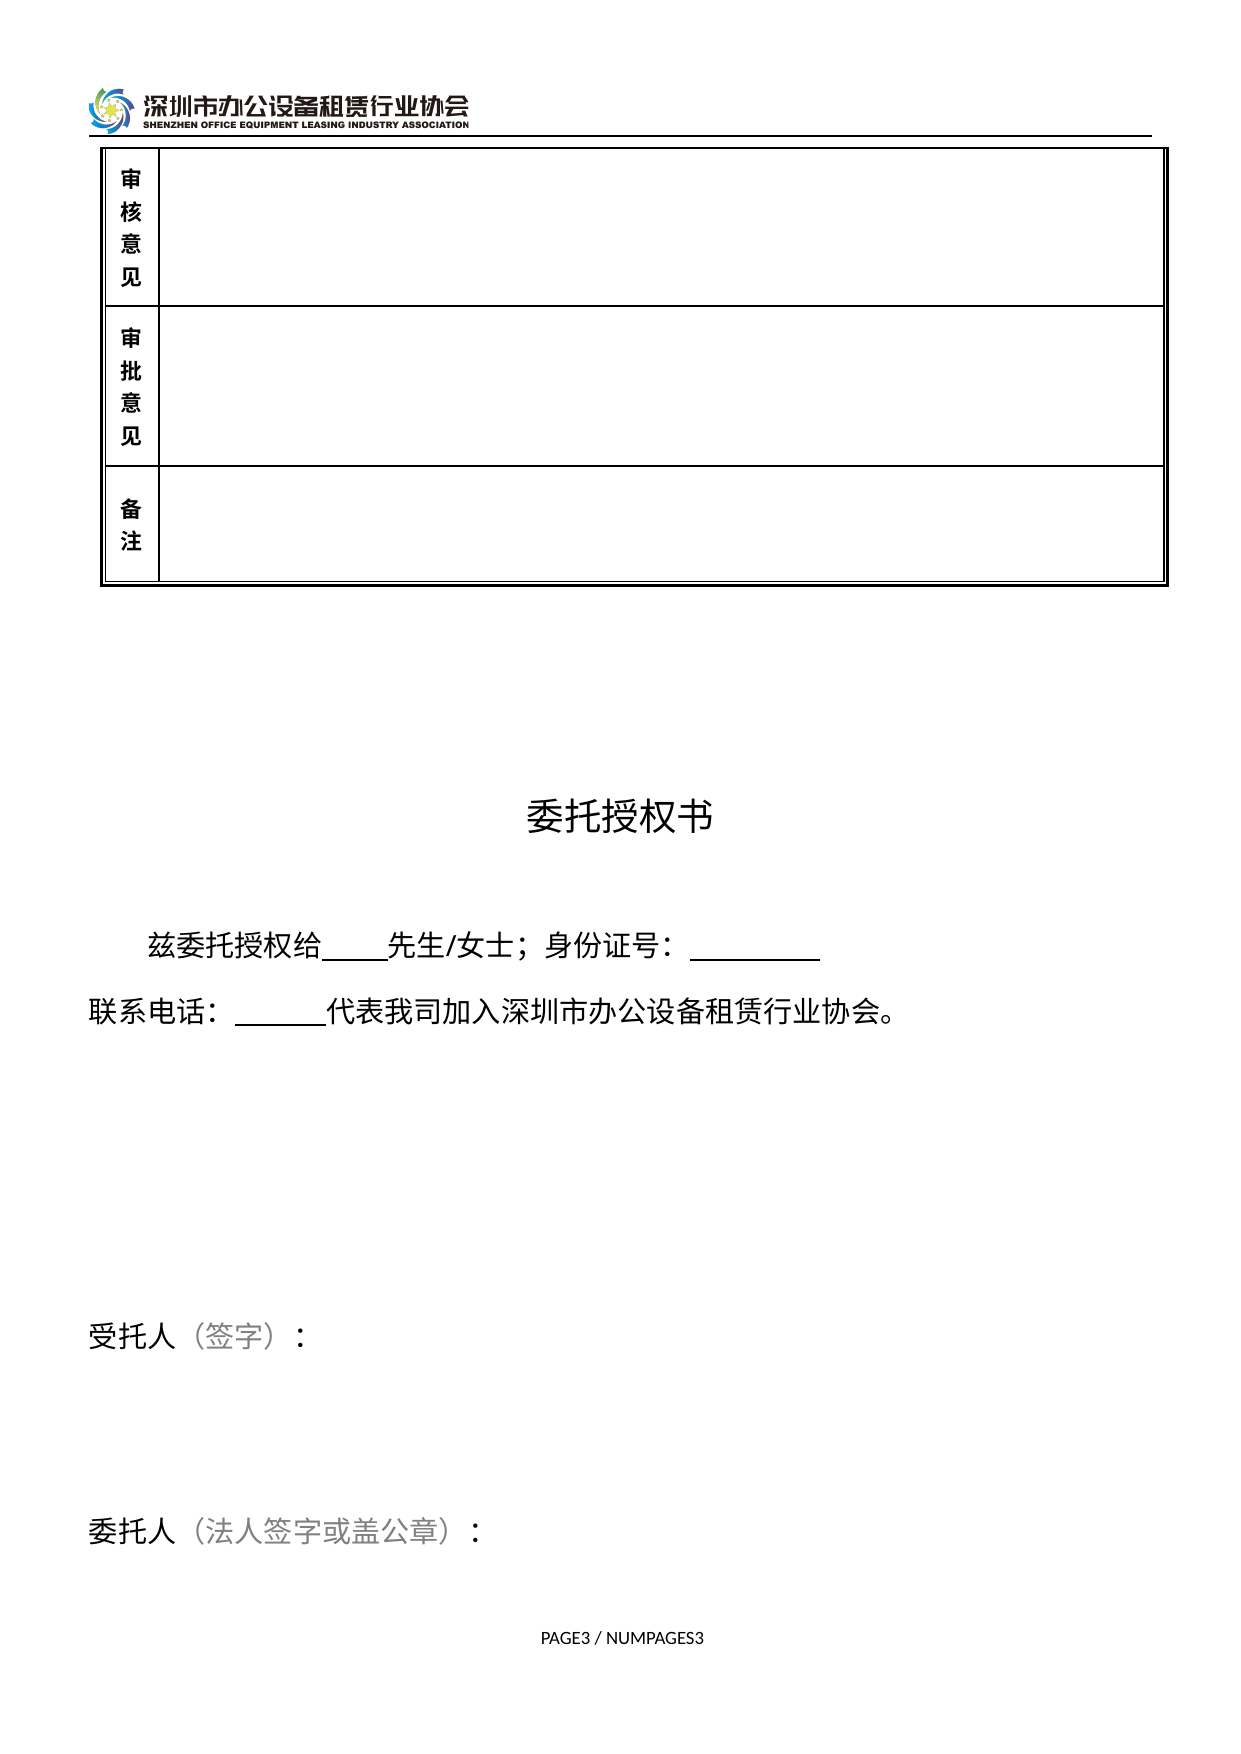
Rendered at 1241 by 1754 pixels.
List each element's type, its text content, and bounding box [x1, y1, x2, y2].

text 受托人（签字）： [89, 1302, 1152, 1367]
picture [88, 88, 469, 134]
table_cell [160, 307, 1163, 465]
table_cell [160, 149, 1163, 305]
text 兹委托授权给 先生/女士；身份证号： [89, 912, 1152, 977]
table_cell 备 注 [106, 467, 158, 581]
text 联系电话： 代表我司加入深圳市办公设备租赁行业协会。 [89, 977, 1152, 1042]
table_cell 审 批 意 见 [106, 307, 158, 465]
text 委托人（法人签字或盖公章）： [89, 1497, 1152, 1562]
table_cell [160, 467, 1163, 581]
table_cell 审 核 意 见 [106, 149, 158, 305]
text 委托授权书 [89, 782, 1152, 847]
